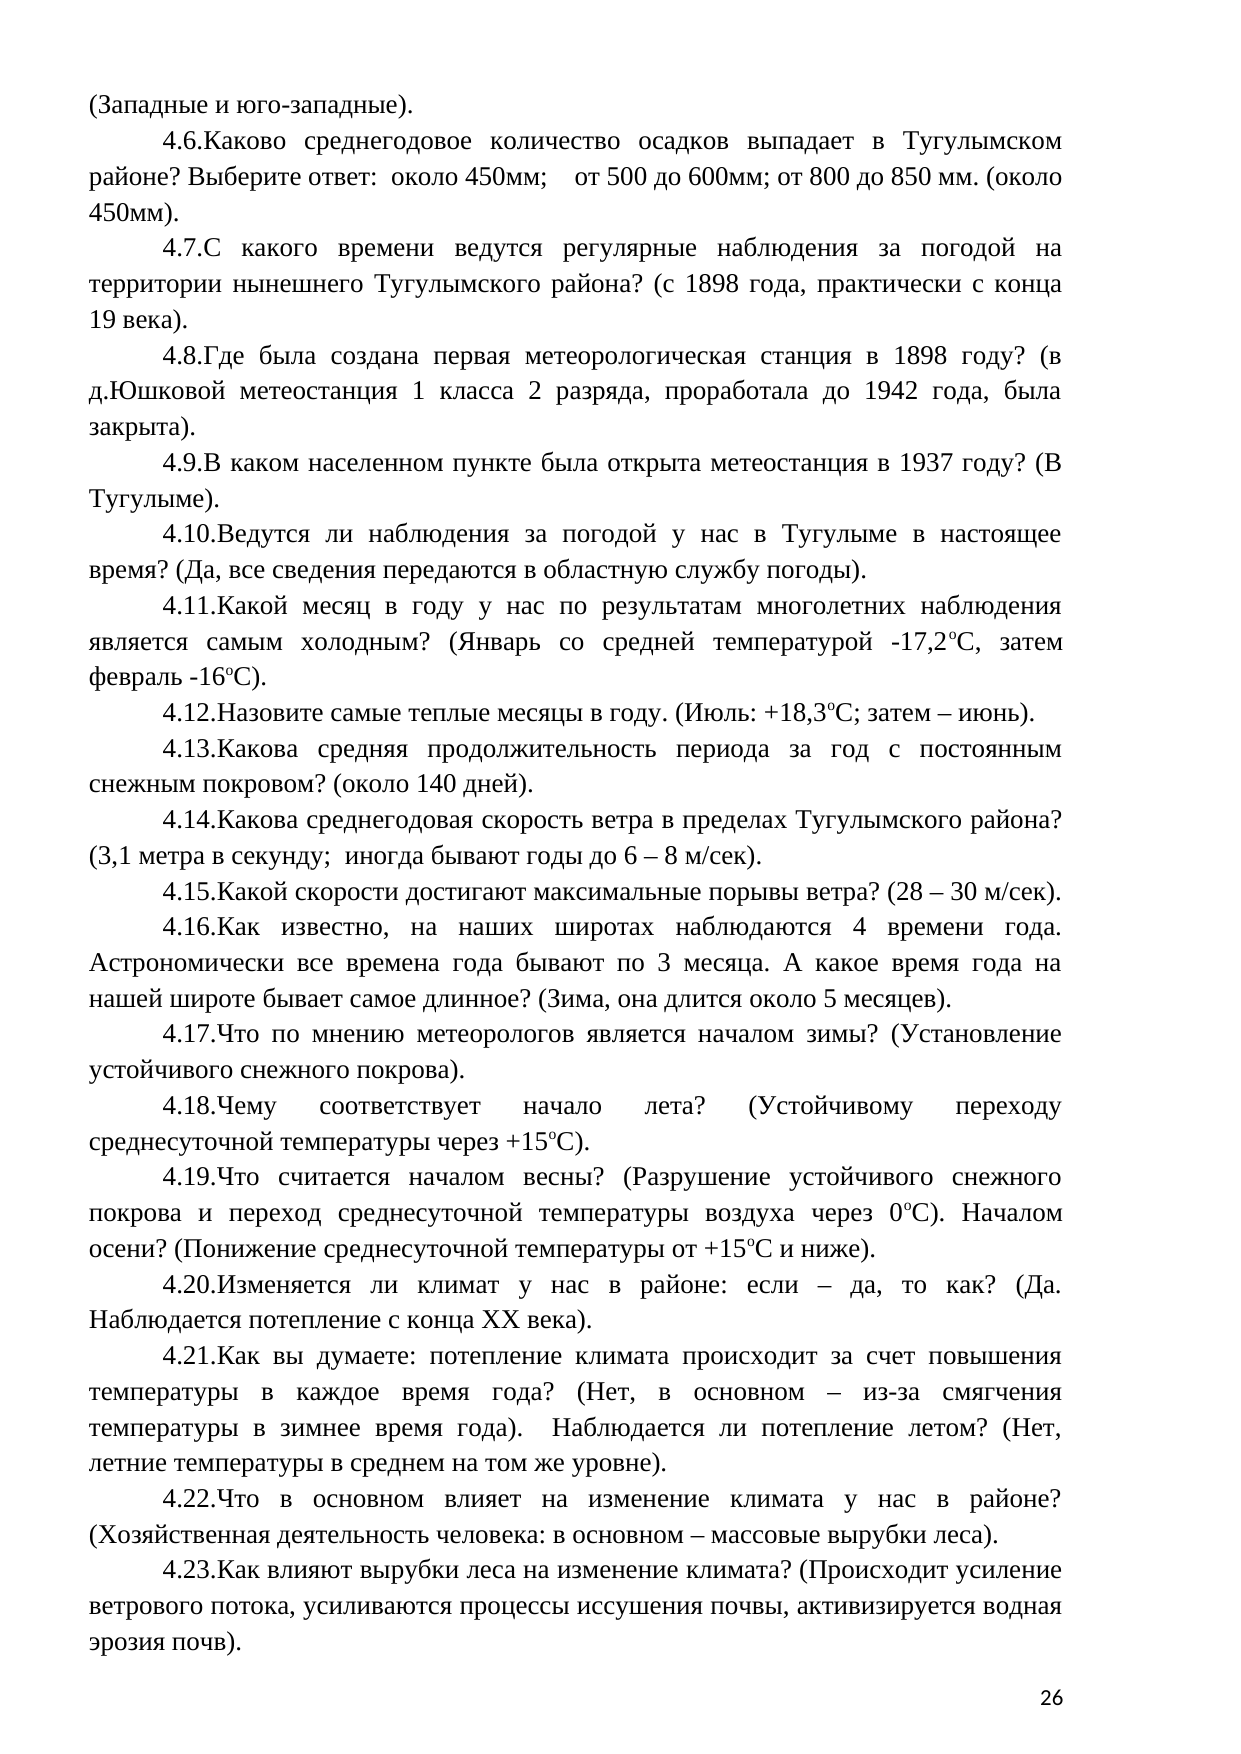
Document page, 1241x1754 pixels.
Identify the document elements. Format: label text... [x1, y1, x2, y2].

list 4.9.В каком населенном пункте была открыта метеостанция в 1937 году? (В Тугулыме). 4.10.Ведутся ли наблюдения за погодой у нас в Тугулыме в настоящее время? (Да, все сведения передаются в областную службу погоды). 4.11.Какой месяц в году у нас по результатам многолетних наблюдения является самым холодным? (Январь со средней температурой -17,2оС, затем февраль -16оС). [89, 446, 1063, 691]
list 4.8.Где была создана первая метеорологическая станция в 1898 году? (в д.Юшковой метеостанция 1 класса 2 разряда, проработала до 1942 года, была закрыта). [89, 339, 1063, 441]
list 4.7.С какого времени ведутся регулярные наблюдения за погодой на территории нынешнего Тугулымского района? (с 1898 года, практически с конца 19 века). [89, 232, 1063, 334]
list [89, 89, 1063, 227]
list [89, 696, 1063, 1656]
